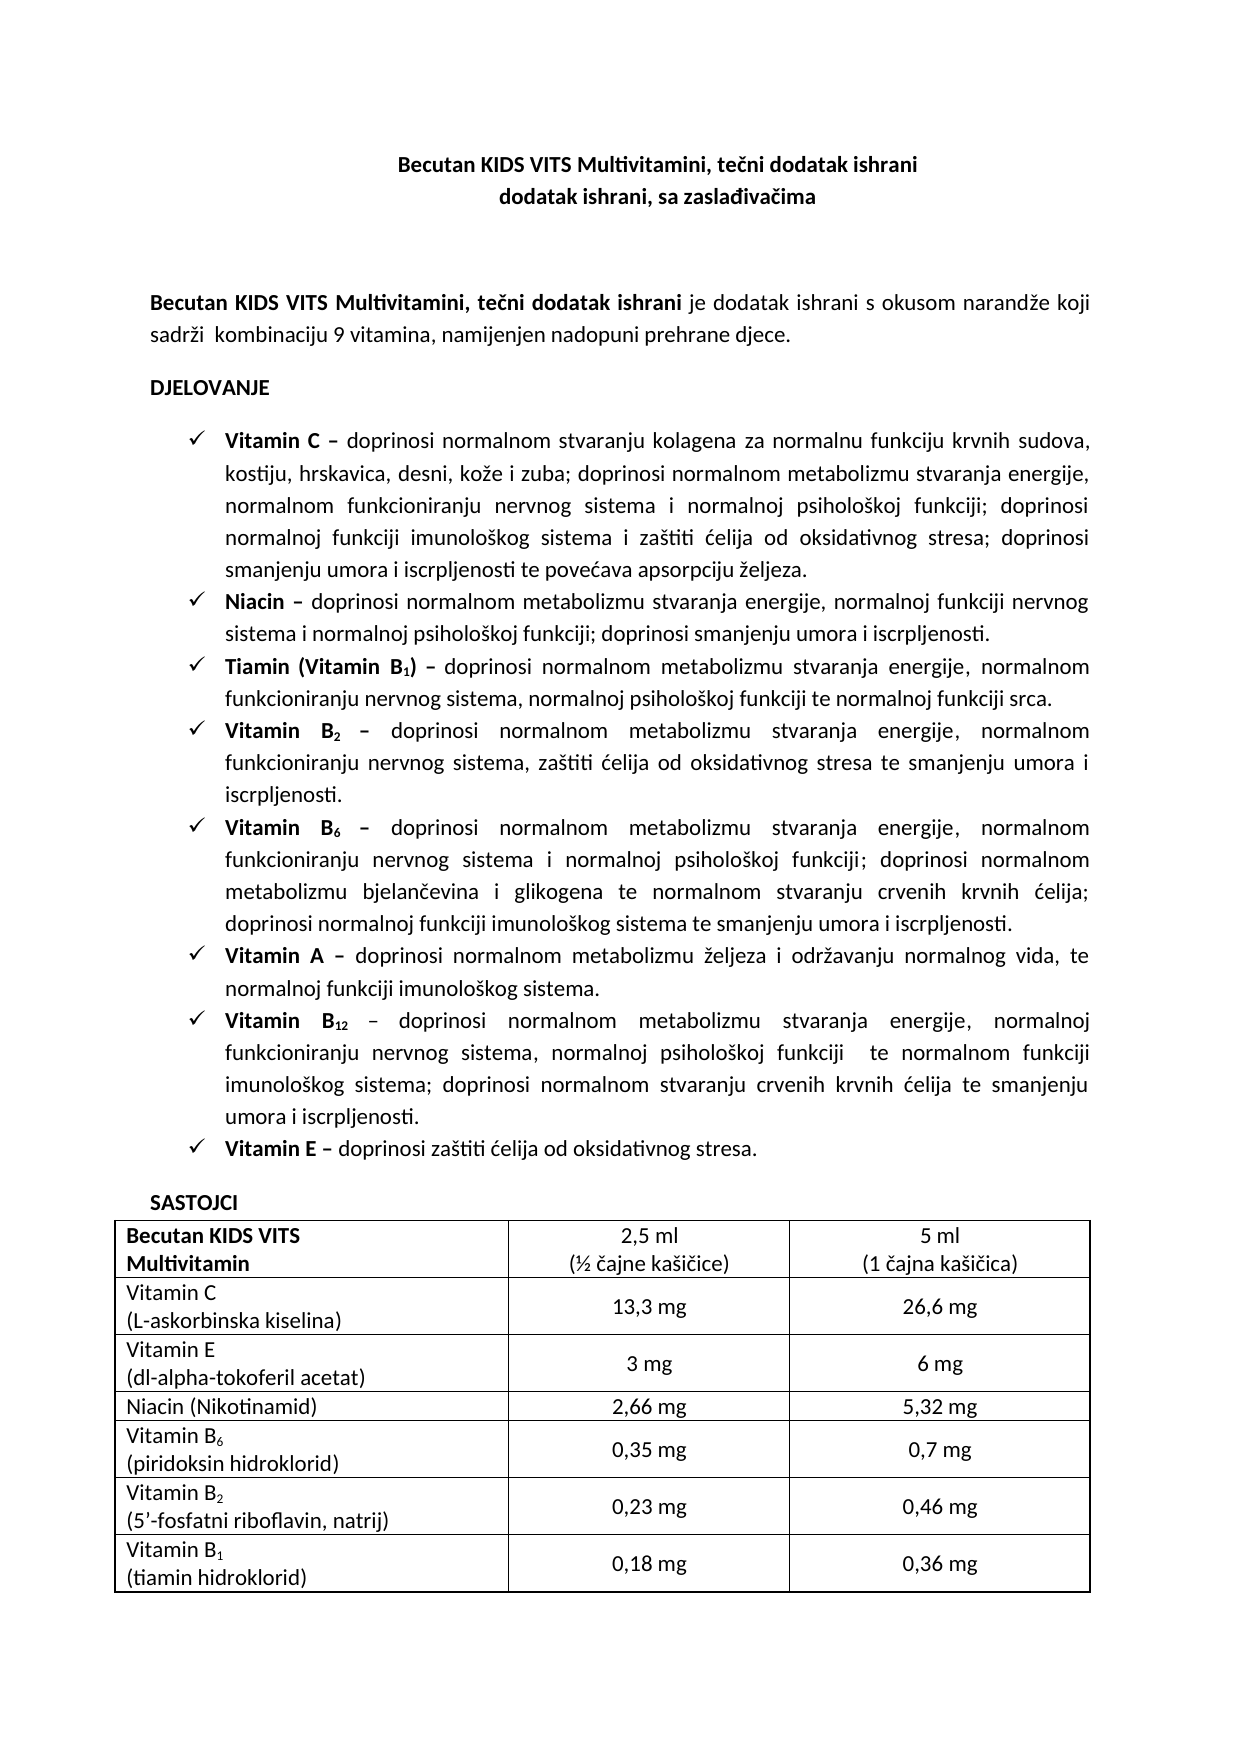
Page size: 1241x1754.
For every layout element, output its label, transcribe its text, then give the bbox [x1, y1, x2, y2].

table_cell Vitamin B1 (tiamin hidroklorid) [116, 1535, 508, 1591]
list Niacin – doprinosi normalnom metabolizmu stvaranja energije, normalnoj funkciji nervnog sistema i normalnoj psihološkoj funkciji; doprinosi smanjenju umora i iscrpljenosti. [187, 587, 1090, 648]
list Vitamin B2 – doprinosi normalnom metabolizmu stvaranja energije, normalnom funkcioniranju nervnog sistema, zaštiti ćelija od oksidativnog stresa te smanjenju umora i iscrpljenosti. [187, 716, 1090, 808]
list Vitamin Е – doprinosi zaštiti ćelija od oksidativnog stresa. [187, 1134, 1090, 1163]
list Vitamin А – doprinosi normalnom metabolizmu željeza i održavanju normalnog vida, te normalnoj funkciji imunološkog sistema. [187, 941, 1090, 1002]
list Vitamin B6 – doprinosi normalnom metabolizmu stvaranja energije, normalnom funkcioniranju nervnog sistema i normalnoj psihološkoj funkciji; doprinosi normalnom metabolizmu bjelančevina i glikogena te normalnom stvaranju crvenih krvnih ćelija; doprinosi normalnoj funkciji imunološkog sistema te smanjenju umora i iscrpljenosti. [187, 813, 1090, 937]
table_cell 5,32 mg [790, 1392, 1089, 1420]
table_header Becutan KIDS VITS Multivitamin [116, 1221, 508, 1277]
table_cell 26,6 mg [790, 1278, 1089, 1334]
text Becutan KIDS VITS Multivitamini, tečni dodatak ishrani je dodatak ishrani s okusom narandže koji sadrži kombinaciju 9 vitamina, namijenjen nadopuni prehrane djece. [150, 288, 1090, 348]
list Becutan KIDS VITS Multivitamini, tečni dodatak ishrani [225, 150, 1090, 178]
table_cell 0,23 mg [509, 1478, 789, 1534]
table_cell 6 mg [790, 1335, 1089, 1391]
table_cell 13,3 mg [509, 1278, 789, 1334]
list Vitamin B12 – doprinosi normalnom metabolizmu stvaranja energije, normalnoj funkcioniranju nervnog sistema, normalnoj psihološkoj funkciji te normalnom funkciji imunološkog sistema; doprinosi normalnom stvaranju crvenih krvnih ćelija te smanjenju umora i iscrpljenosti. [187, 1006, 1090, 1130]
list Vitamin C – doprinosi normalnom stvaranju kolagena za normalnu funkciju krvnih sudova, kostiju, hrskavica, desni, kože i zuba; doprinosi normalnom metabolizmu stvaranja energije, normalnom funkcioniranju nervnog sistema i normalnoj psihološkoj funkciji; doprinosi normalnoj funkciji imunološkog sistema i zaštiti ćelija od oksidativnog stresa; doprinosi smanjenju umora i iscrpljenosti te povećava apsorpciju željeza. [187, 426, 1090, 583]
table_cell Vitamin B2 (5’-fosfatni riboflavin, natrij) [116, 1478, 508, 1534]
table_cell 0,46 mg [790, 1478, 1089, 1534]
table_cell Niacin (Nikotinamid) [116, 1392, 508, 1420]
table_cell 0,35 mg [509, 1421, 789, 1477]
table_cell 2,66 mg [509, 1392, 789, 1420]
table_cell Vitamin C (L-askorbinska kiselina) [116, 1278, 508, 1334]
table_cell 0,7 mg [790, 1421, 1089, 1477]
list Tiamin (Vitamin B1) – doprinosi normalnom metabolizmu stvaranja energije, normalnom funkcioniranju nervnog sistema, normalnoj psihološkoj funkciji te normalnoj funkciji srca. [187, 652, 1090, 712]
table_cell Vitamin Е (dl-alpha-tokoferil acetat) [116, 1335, 508, 1391]
table_cell 0,36 mg [790, 1535, 1089, 1591]
table_cell 3 mg [509, 1335, 789, 1391]
table_cell Vitamin B6 (piridoksin hidroklorid) [116, 1421, 508, 1477]
table_header 5 ml (1 čajna kašičica) [790, 1221, 1089, 1277]
table_header 2,5 ml (½ čajne kašičice) [509, 1221, 789, 1277]
list dodatak ishrani, sa zaslađivačima [225, 182, 1090, 210]
table_cell 0,18 mg [509, 1535, 789, 1591]
text DJELOVANJE [150, 373, 1090, 401]
text SASTOJCI [150, 1188, 1090, 1216]
